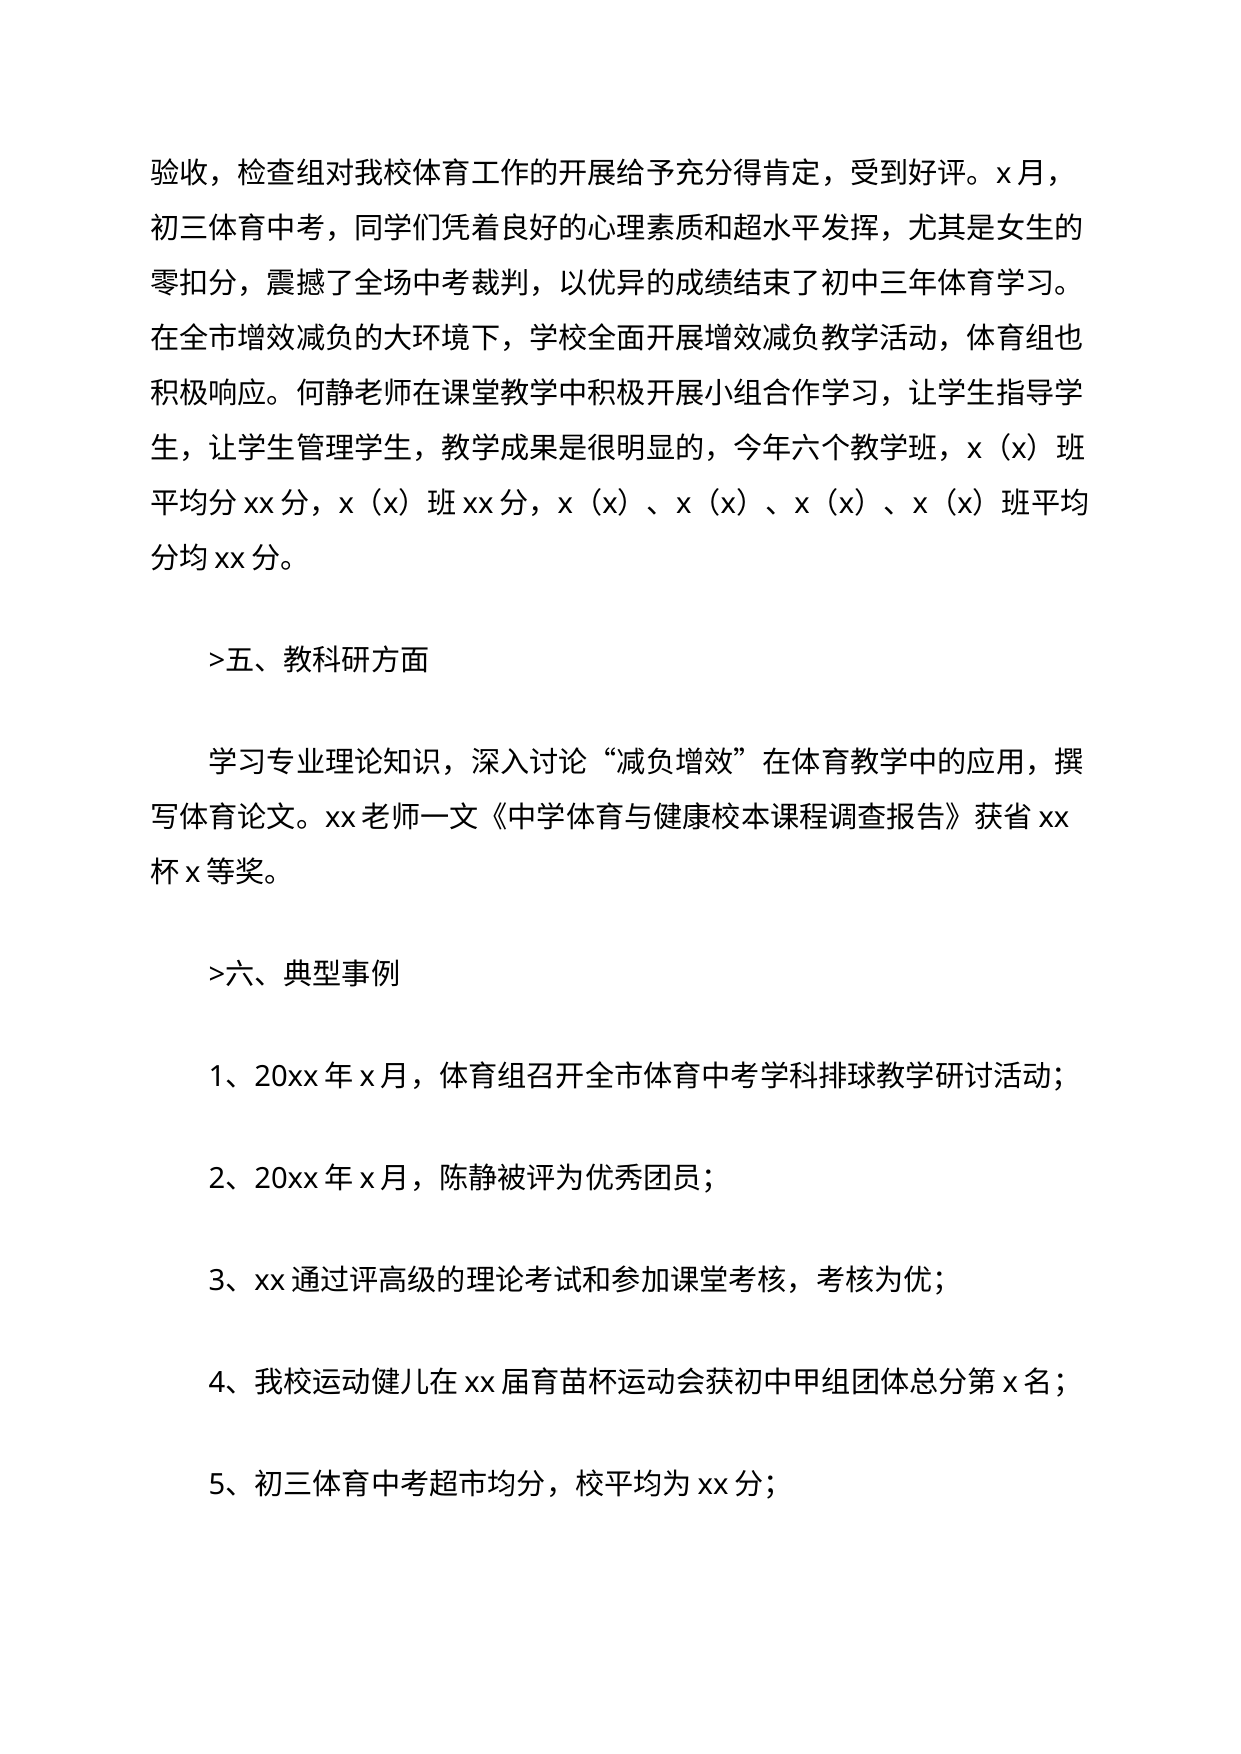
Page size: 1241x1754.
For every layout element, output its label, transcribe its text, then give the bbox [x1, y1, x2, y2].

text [150, 150, 1090, 577]
text 学习专业理论知识，深入讨论“减负增效”在体育教学中的应用，撰写体育论文。xx老师一文《中学体育与健康校本课程调查报告》获省xx杯x等奖。 [150, 738, 1090, 891]
text 2、20xx年x月，陈静被评为优秀团员； [150, 1154, 1090, 1197]
text 1、20xx年x月，体育组召开全市体育中考学科排球教学研讨活动； [150, 1052, 1090, 1095]
text 3、xx通过评高级的理论考试和参加课堂考核，考核为优； [150, 1256, 1090, 1299]
text >五、教科研方面 [150, 637, 1090, 679]
text 4、我校运动健儿在xx届育苗杯运动会获初中甲组团体总分第x名； [150, 1358, 1090, 1401]
text 5、初三体育中考超市均分，校平均为xx分； [150, 1460, 1090, 1503]
text >六、典型事例 [150, 950, 1090, 993]
